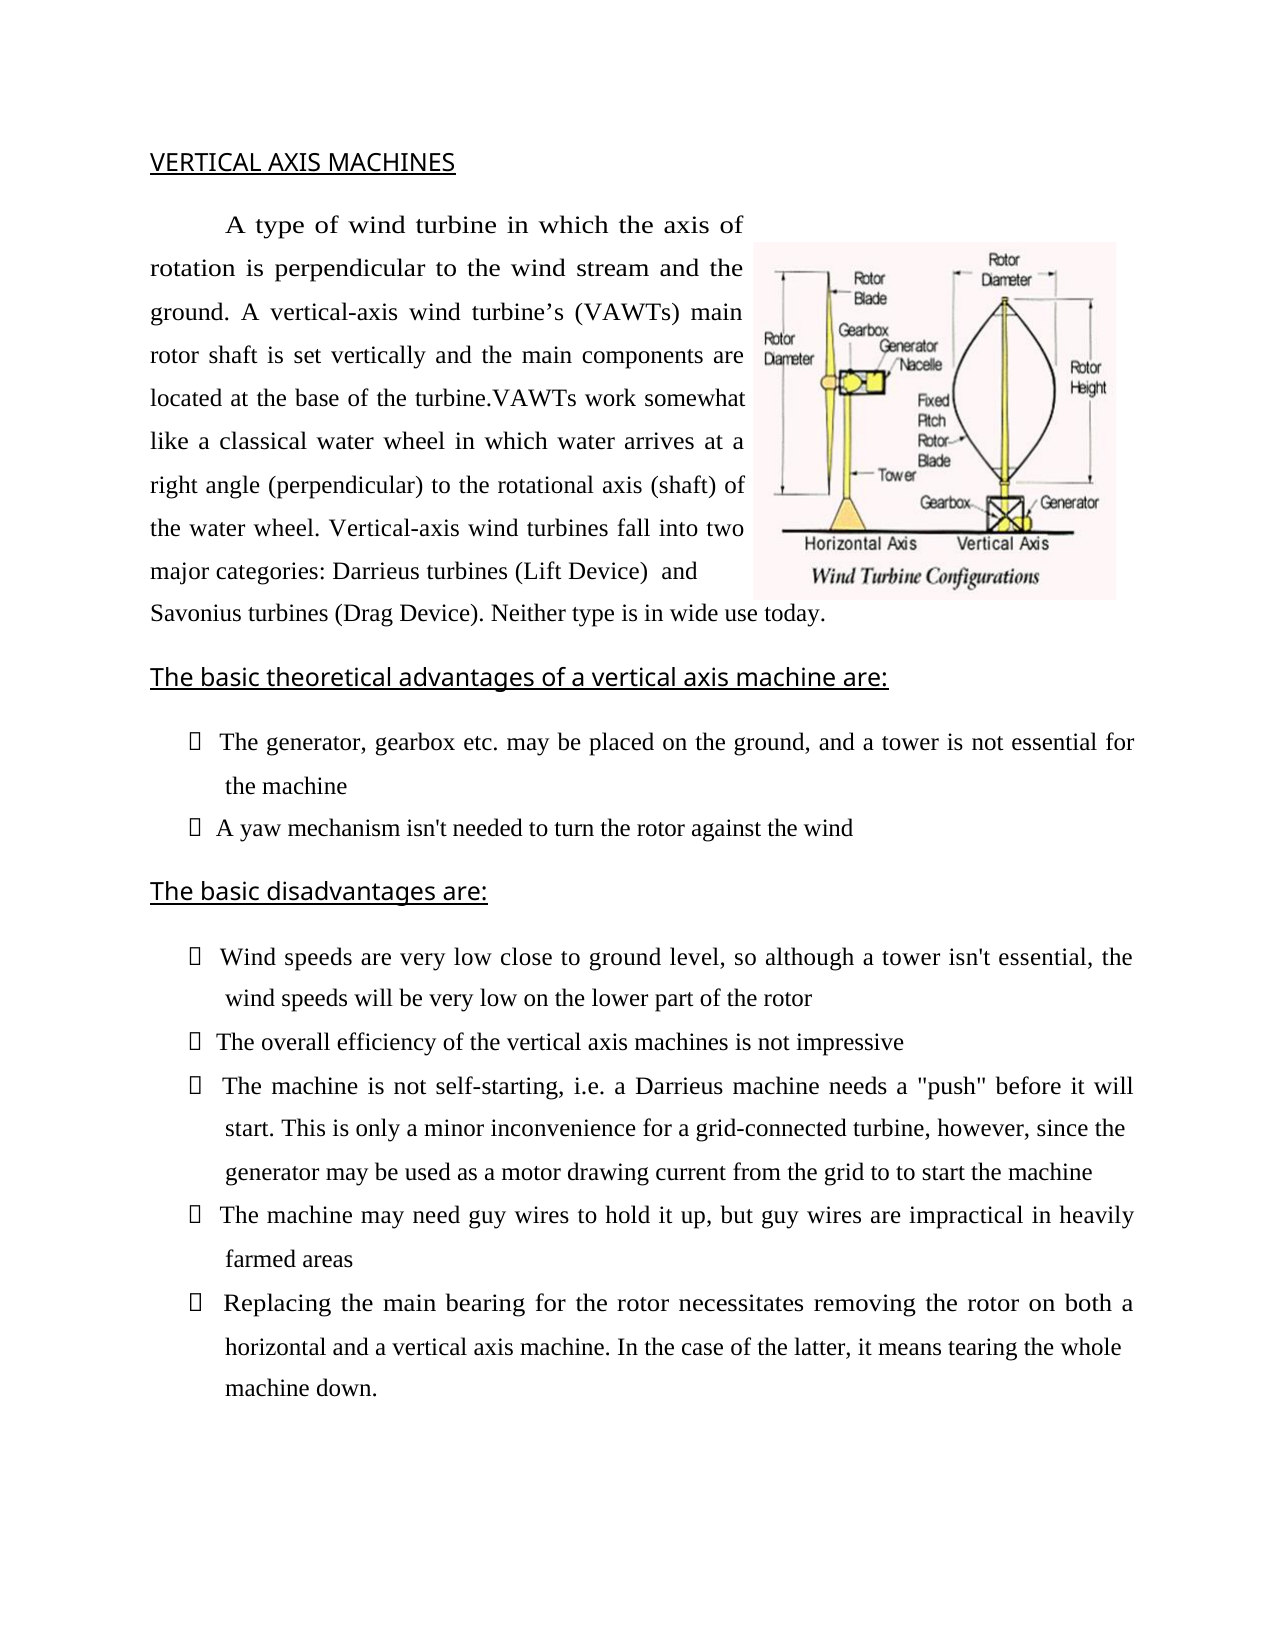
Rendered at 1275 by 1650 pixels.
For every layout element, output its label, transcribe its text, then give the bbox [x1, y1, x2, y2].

text The basic disadvantages are: [150, 878, 1146, 907]
text A type of wind turbine in which the axis of rotation is perpendicular to the wind stream and the ground. A vertical-axis wind turbine’s (VAWTs) main rotor shaft is set vertically and the main components are located at the base of the turbine.VAWTs work somewhat like a classical water wheel in which water arrives at a right angle (perpendicular) to the rotational axis (shaft) of the water wheel. Vertical-axis wind turbines fall into two major categories: Darrieus turbines (Lift Device) and [150, 199, 754, 588]
text  The machine is not self-starting, i.e. a Darrieus machine needs a "push" before it will start. This is only a minor inconvenience for a grid-connected turbine, however, since the [187, 1061, 1145, 1144]
text  Replacing the main bearing for the rotor necessitates removing the rotor on both a horizontal and a vertical axis machine. In the case of the latter, it means tearing the whole [187, 1276, 1144, 1364]
text generator may be used as a motor drawing current from the grid to to start the machine [225, 1157, 1146, 1186]
text  Wind speeds are very low close to ground level, so although a tower isn't essential, the wind speeds will be very low on the lower part of the rotor [187, 932, 1144, 1015]
text VERTICAL AXIS MACHINES [150, 148, 1146, 177]
text  A yaw mechanism isn't needed to turn the rotor against the wind [187, 813, 1146, 842]
text  The overall efficiency of the vertical axis machines is not impressive [187, 1028, 1146, 1057]
text  The machine may need guy wires to hold it up, but guy wires are impractical in heavily farmed areas [187, 1189, 1144, 1276]
text machine down. [225, 1374, 1146, 1403]
picture [753, 242, 1117, 598]
text The basic theoretical advantages of a vertical axis machine are: [150, 663, 1146, 692]
text Savonius turbines (Drag Device). Neither type is in wide use today. [150, 598, 1146, 627]
text  The generator, gearbox etc. may be placed on the ground, and a tower is not essential for the machine [187, 715, 1144, 803]
